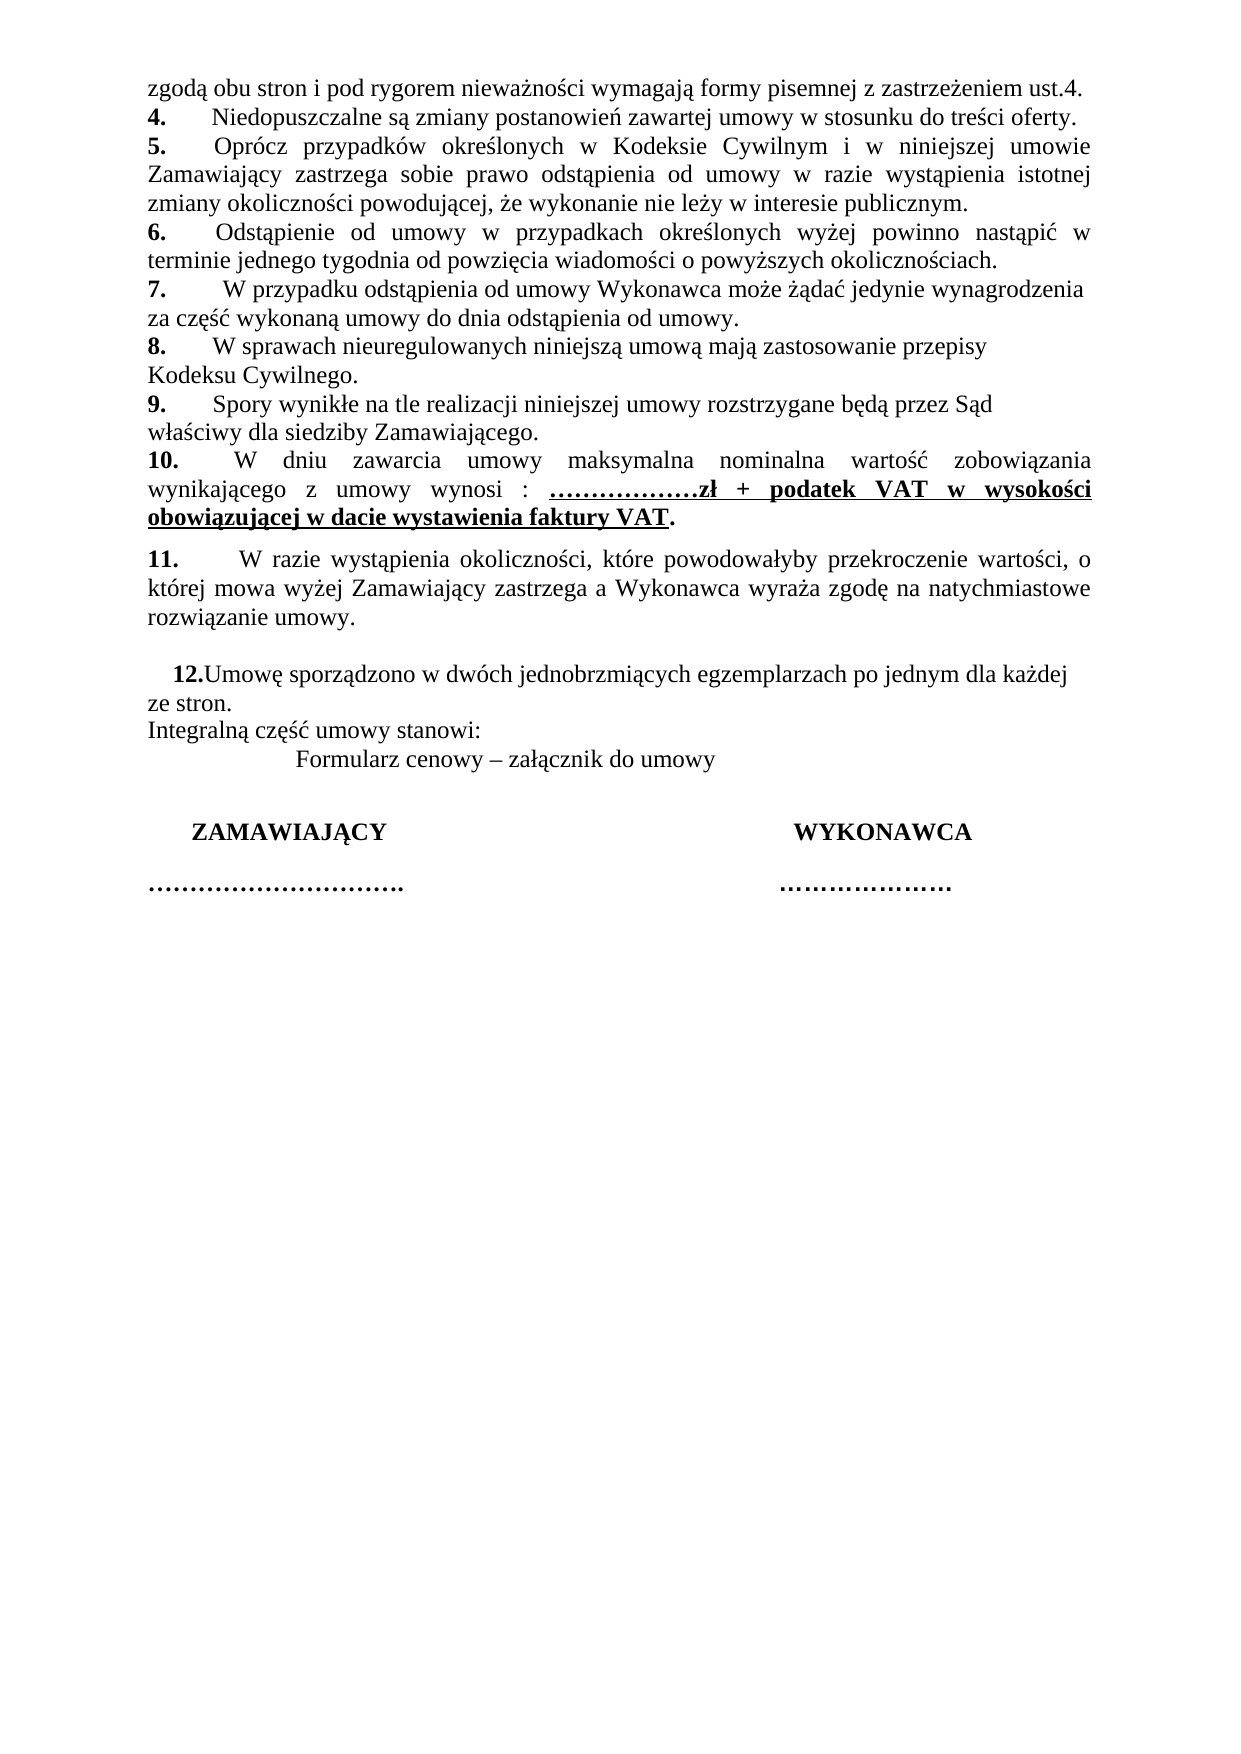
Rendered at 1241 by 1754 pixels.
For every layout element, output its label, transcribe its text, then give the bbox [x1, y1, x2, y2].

list Oprócz przypadków określonych w Kodeksie Cywilnym i w niniejszej umowie Zamawiający zastrzega sobie prawo odstąpienia od umowy w razie wystąpienia istotnej zmiany okoliczności powodującej, że wykonanie nie leży w interesie publicznym. [147, 131, 1092, 217]
text 12.Umowę sporządzono w dwóch jednobrzmiących egzemplarzach po jednym dla każdej ze stron. [147, 659, 1094, 716]
list W razie wystąpienia okoliczności, które powodowałyby przekroczenie wartości, o której mowa wyżej Zamawiający zastrzega a Wykonawca wyraża zgodę na natychmiastowe rozwiązanie umowy. [147, 545, 1092, 631]
text …………………………. ………………… [147, 868, 1094, 896]
list W przypadku odstąpienia od umowy Wykonawca może żądać jedynie wynagrodzenia za część wykonaną umowy do dnia odstąpienia od umowy. [147, 275, 1092, 332]
list Niedopuszczalne są zmiany postanowień zawartej umowy w stosunku do treści oferty. [147, 102, 1092, 131]
list Odstąpienie od umowy w przypadkach określonych wyżej powinno nastąpić w terminie jednego tygodnia od powzięcia wiadomości o powyższych okolicznościach. [147, 217, 1092, 274]
text ZAMAWIAJĄCY WYKONAWCA [147, 817, 1094, 846]
text Integralną część umowy stanowi: [147, 716, 1094, 744]
list W sprawach nieuregulowanych niniejszą umową mają zastosowanie przepisy [147, 332, 1094, 360]
text Kodeksu Cywilnego. [147, 360, 1094, 389]
list Spory wynikłe na tle realizacji niniejszej umowy rozstrzygane będą przez Sąd właściwy dla siedziby Zamawiającego. [147, 389, 1092, 446]
list W dniu zawarcia umowy maksymalna nominalna wartość zobowiązania wynikającego z umowy wynosi : ………………zł + podatek VAT w wysokości obowiązującej w dacie wystawienia faktury VAT. [147, 446, 1092, 531]
list Formularz cenowy – załącznik do umowy [147, 745, 1094, 773]
text zgodą obu stron i pod rygorem nieważności wymagają formy pisemnej z zastrzeżeniem ust.4. [147, 74, 1092, 102]
